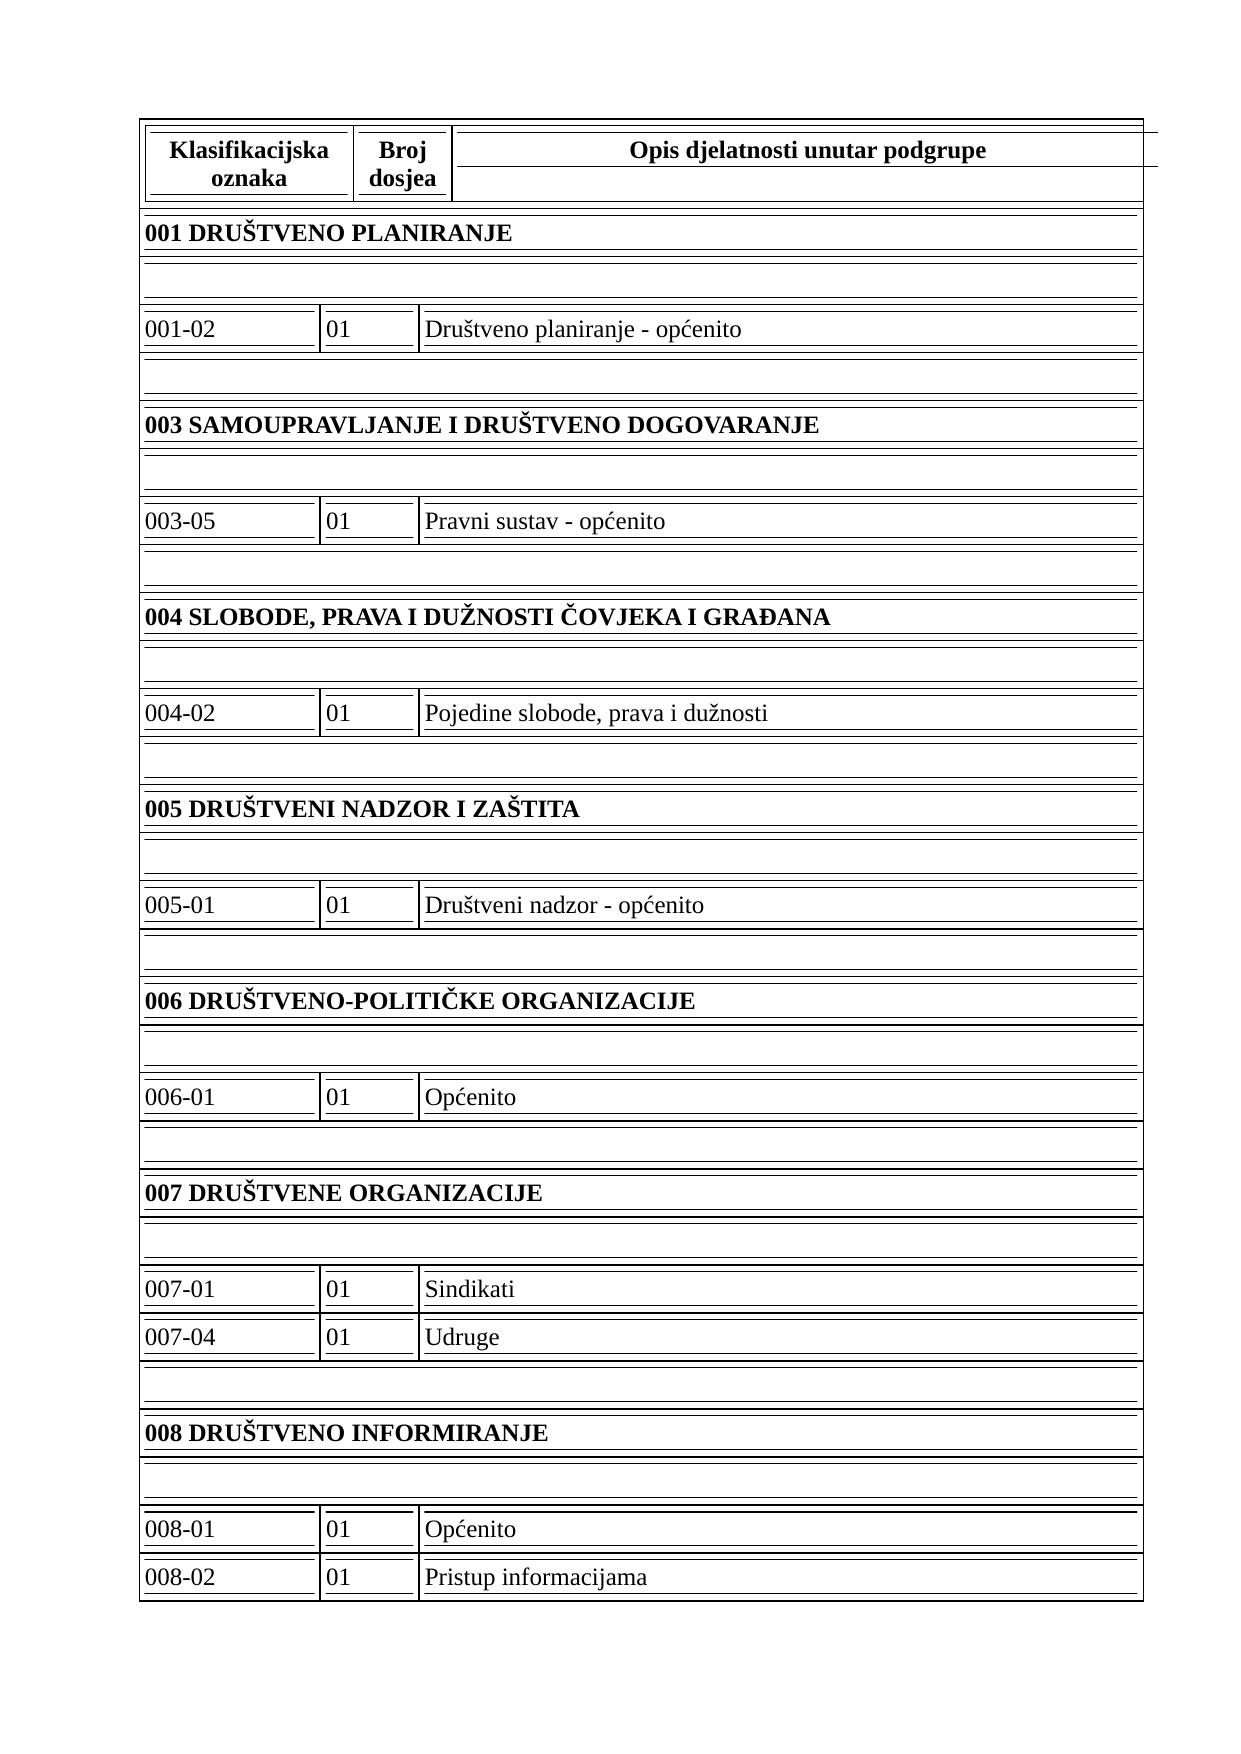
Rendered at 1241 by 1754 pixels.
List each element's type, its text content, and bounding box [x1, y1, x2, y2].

table_cell 01 [321, 305, 418, 352]
table_cell 008-01 [140, 1506, 319, 1552]
table_cell 006-01 [140, 1073, 319, 1120]
table_cell 01 [321, 1073, 418, 1120]
table_cell 005-01 [140, 881, 319, 928]
table_cell [140, 641, 1143, 688]
table_cell [140, 1362, 1143, 1408]
table_cell 007-04 [140, 1314, 319, 1360]
table_cell [140, 545, 1143, 592]
table_cell [140, 930, 1143, 976]
table_cell 001-02 [140, 305, 319, 352]
table_cell 008 DRUŠTVENO INFORMIRANJE [140, 1410, 1143, 1456]
table_cell 01 [321, 497, 418, 544]
table_cell Pristup informacijama [420, 1554, 1143, 1600]
table_cell 01 [321, 881, 418, 928]
table_cell 003 SAMOUPRAVLJANJE I DRUŠTVENO DOGOVARANJE [140, 401, 1143, 448]
table_cell Sindikati [420, 1266, 1143, 1312]
table_cell [140, 737, 1143, 784]
table_cell Udruge [420, 1314, 1143, 1360]
table_cell 01 [321, 689, 418, 736]
table_cell [140, 1218, 1143, 1264]
table_cell Pojedine slobode, prava i dužnosti [420, 689, 1143, 736]
table_cell Društveni nadzor - općenito [420, 881, 1143, 928]
table_cell 001 DRUŠTVENO PLANIRANJE [140, 209, 1143, 256]
table_cell 004 SLOBODE, PRAVA I DUŽNOSTI ČOVJEKA I GRAĐANA [140, 593, 1143, 640]
table_cell 008-02 [140, 1554, 319, 1600]
table_cell 003-05 [140, 497, 319, 544]
table_cell 007-01 [140, 1266, 319, 1312]
table_cell [140, 353, 1143, 399]
table_cell Općenito [420, 1506, 1143, 1552]
table_cell [140, 449, 1143, 496]
table_cell [140, 1458, 1143, 1504]
table_cell 004-02 [140, 689, 319, 736]
table_cell 01 [321, 1314, 418, 1360]
table_cell [140, 1026, 1143, 1072]
table_cell Društveno planiranje - općenito [420, 305, 1143, 352]
table_cell 007 DRUŠTVENE ORGANIZACIJE [140, 1170, 1143, 1216]
table_cell 006 DRUŠTVENO-POLITIČKE ORGANIZACIJE [140, 977, 1143, 1024]
table_cell [140, 1122, 1143, 1168]
table_cell [140, 120, 1143, 207]
table_cell 005 DRUŠTVENI NADZOR I ZAŠTITA [140, 785, 1143, 832]
table_cell [140, 833, 1143, 880]
table_cell 01 [321, 1266, 418, 1312]
table_cell 01 [321, 1506, 418, 1552]
table_cell 01 [321, 1554, 418, 1600]
table_cell Pravni sustav - općenito [420, 497, 1143, 544]
table_cell Općenito [420, 1073, 1143, 1120]
table_cell [140, 257, 1143, 303]
